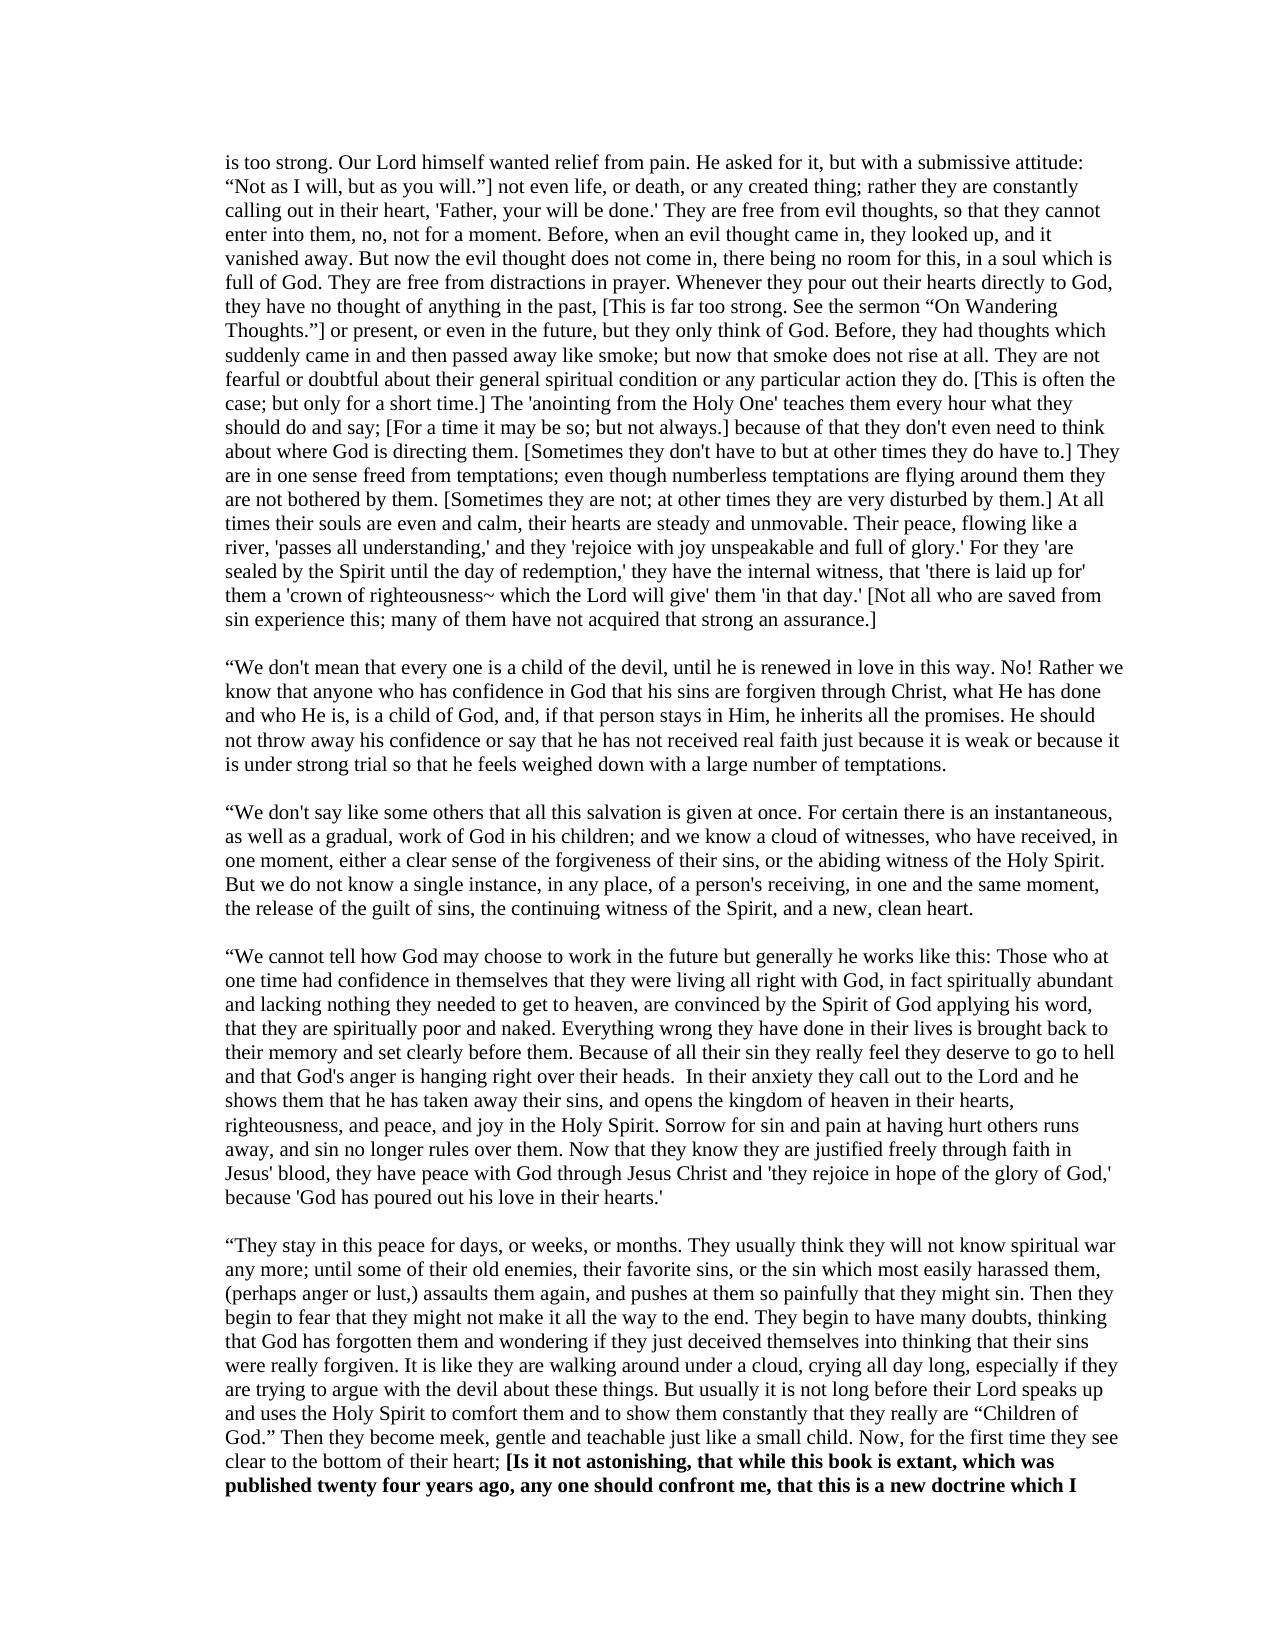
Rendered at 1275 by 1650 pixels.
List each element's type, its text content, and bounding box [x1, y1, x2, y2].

text “We don't say like some others that all this salvation is given at once. For certain there is an instantaneous, as well as a gradual, work of God in his children; and we know a cloud of witnesses, who have received, in one moment, either a clear sense of the forgiveness of their sins, or the abiding witness of the Holy Spirit. But we do not know a single instance, in any place, of a person's receiving, in one and the same moment, the release of the guilt of sins, the continuing witness of the Spirit, and a new, clean heart. [225, 800, 1125, 920]
text “We cannot tell how God may choose to work in the future but generally he works like this: Those who at one time had confidence in themselves that they were living all right with God, in fact spiritually abundant and lacking nothing they needed to get to heaven, are convinced by the Spirit of God applying his word, that they are spiritually poor and naked. Everything wrong they have done in their lives is brought back to their memory and set clearly before them. Because of all their sin they really feel they deserve to go to hell and that God's anger is hanging right over their heads. In their anxiety they call out to the Lord and he shows them that he has taken away their sins, and opens the kingdom of heaven in their hearts, righteousness, and peace, and joy in the Holy Spirit. Sorrow for sin and pain at having hurt others runs away, and sin no longer rules over them. Now that they know they are justified freely through faith in Jesus' blood, they have peace with God through Jesus Christ and 'they rejoice in hope of the glory of God,' because 'God has poured out his love in their hearts.' [225, 944, 1125, 1209]
text “We don't mean that every one is a child of the devil, until he is renewed in love in this way. No! Rather we know that anyone who has confidence in God that his sins are forgiven through Christ, what He has done and who He is, is a child of God, and, if that person stays in Him, he inherits all the promises. He should not throw away his confidence or say that he has not received real faith just because it is weak or because it is under strong trial so that he feels weighed down with a large number of temptations. [225, 655, 1125, 776]
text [225, 1233, 1125, 1497]
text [225, 150, 1125, 631]
